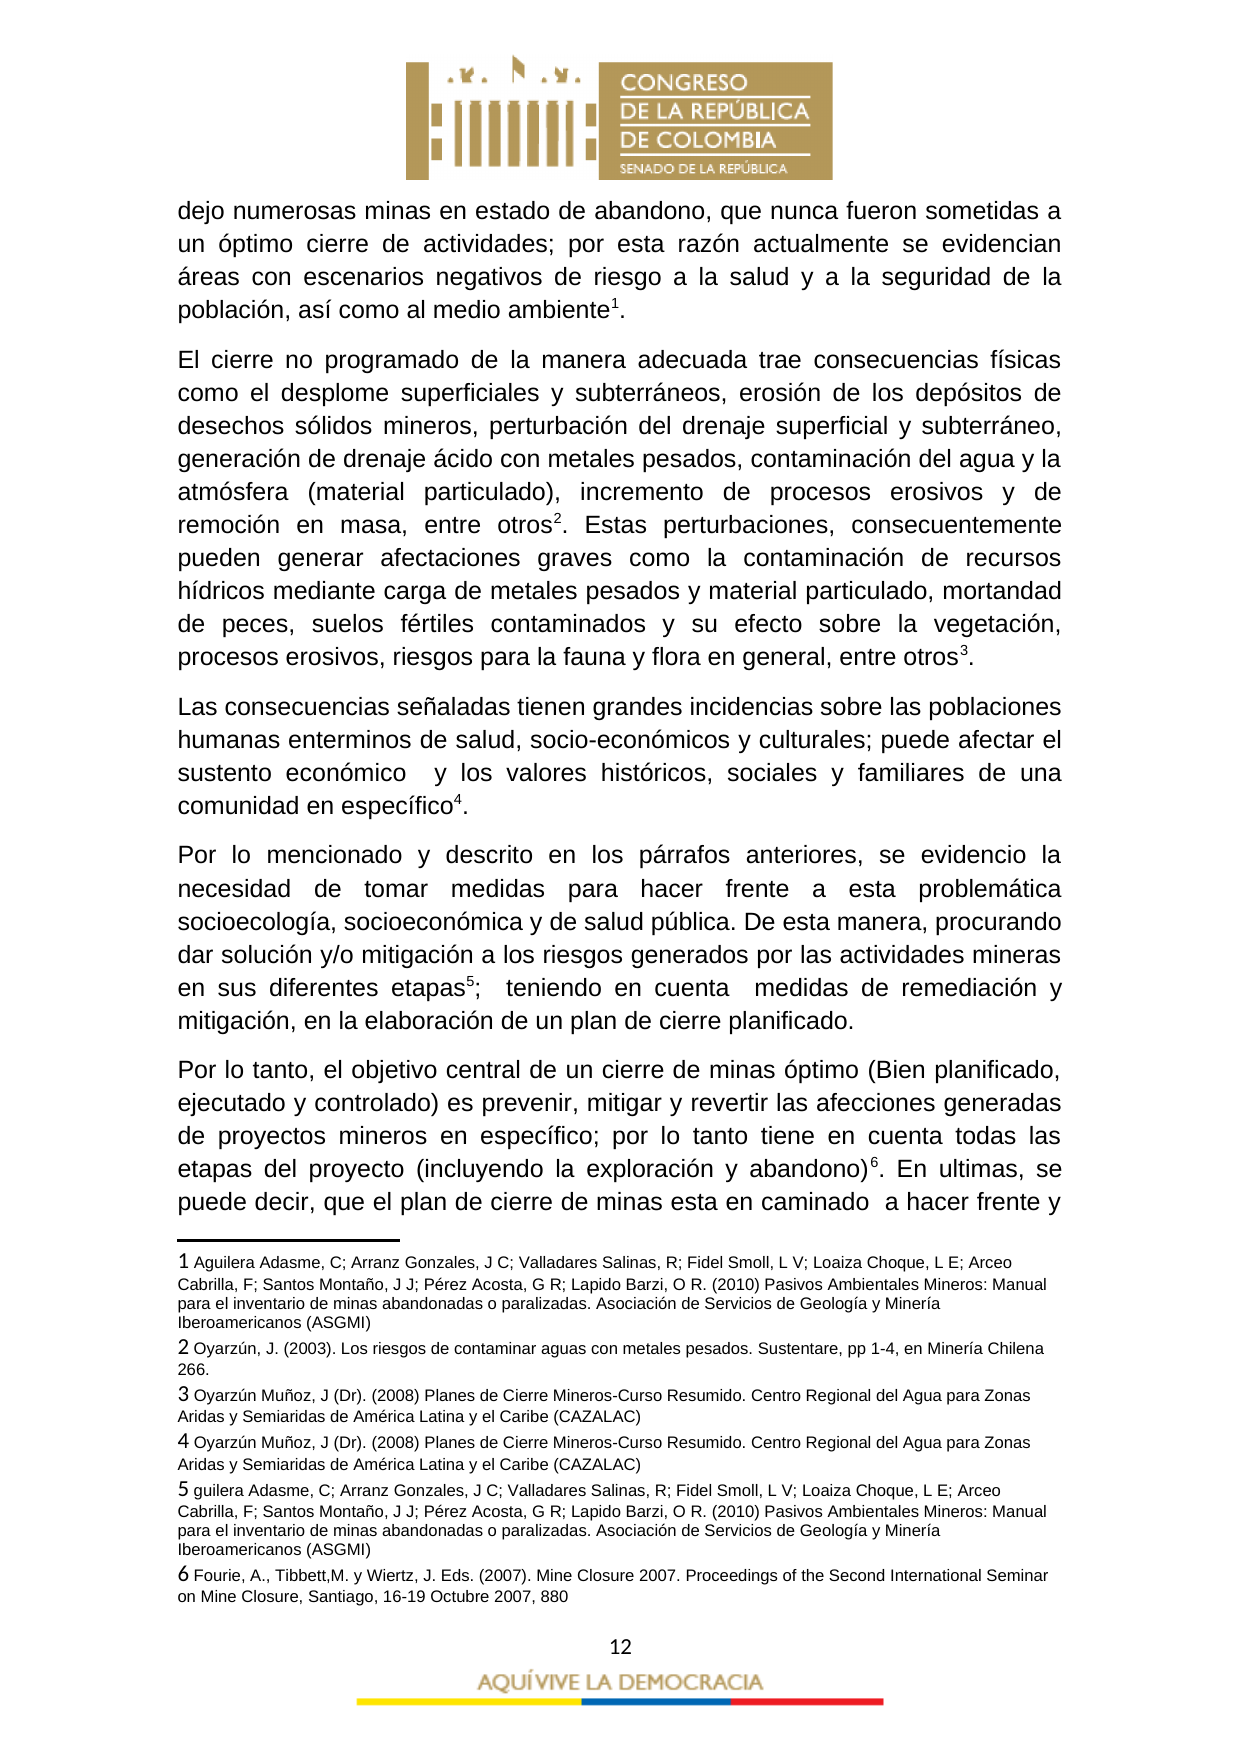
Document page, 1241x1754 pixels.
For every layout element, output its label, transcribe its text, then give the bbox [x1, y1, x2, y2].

text Por lo mencionado y descrito en los párrafos anteriores, se evidencio la necesidad de tomar medidas para hacer frente a esta problemática socioecología, socioeconómica y de salud pública. De esta manera, procurando dar solución y/o mitigación a los riesgos generados por las actividades mineras en sus diferentes etapas; teniendo en cuenta medidas de remediación y mitigación, en la elaboración de un plan de cierre planificado. [177, 841, 1063, 1034]
text Las consecuencias señaladas tienen grandes incidencias sobre las poblaciones humanas enterminos de salud, socio-económicos y culturales; puede afectar el sustento económico y los valores históricos, sociales y familiares de una comunidad en específico. [177, 692, 1063, 819]
picture [340, 1661, 901, 1709]
text Por lo tanto, el objetivo central de un cierre de minas óptimo (Bien planificado, ejecutado y controlado) es prevenir, mitigar y revertir las afecciones generadas de proyectos mineros en específico; por lo tanto tiene en cuenta todas las etapas del proyecto (incluyendo la exploración y abandono). En ultimas, se puede decir, que el plan de cierre de minas esta en caminado a hacer frente y evitar los problemas económicos (implica afectaciones a otras actividades económicas), biológicos, ecológicos y sociales que implican y/o implicaban los cierres mineros no planificados. [177, 1055, 1063, 1216]
text El cierre no programado de la manera adecuada trae consecuencias físicas como el desplome superficiales y subterráneos, erosión de los depósitos de desechos sólidos mineros, perturbación del drenaje superficial y subterráneo, generación de drenaje ácido con metales pesados, contaminación del agua y la atmósfera (material particulado), incremento de procesos erosivos y de remoción en masa, entre otros. Estas perturbaciones, consecuentemente pueden generar afectaciones graves como la contaminación de recursos hídricos mediante carga de metales pesados y material particulado, mortandad de peces, suelos fértiles contaminados y su efecto sobre la vegetación, procesos erosivos, riesgos para la fauna y flora en general, entre otros. [177, 345, 1063, 671]
picture [406, 54, 833, 180]
